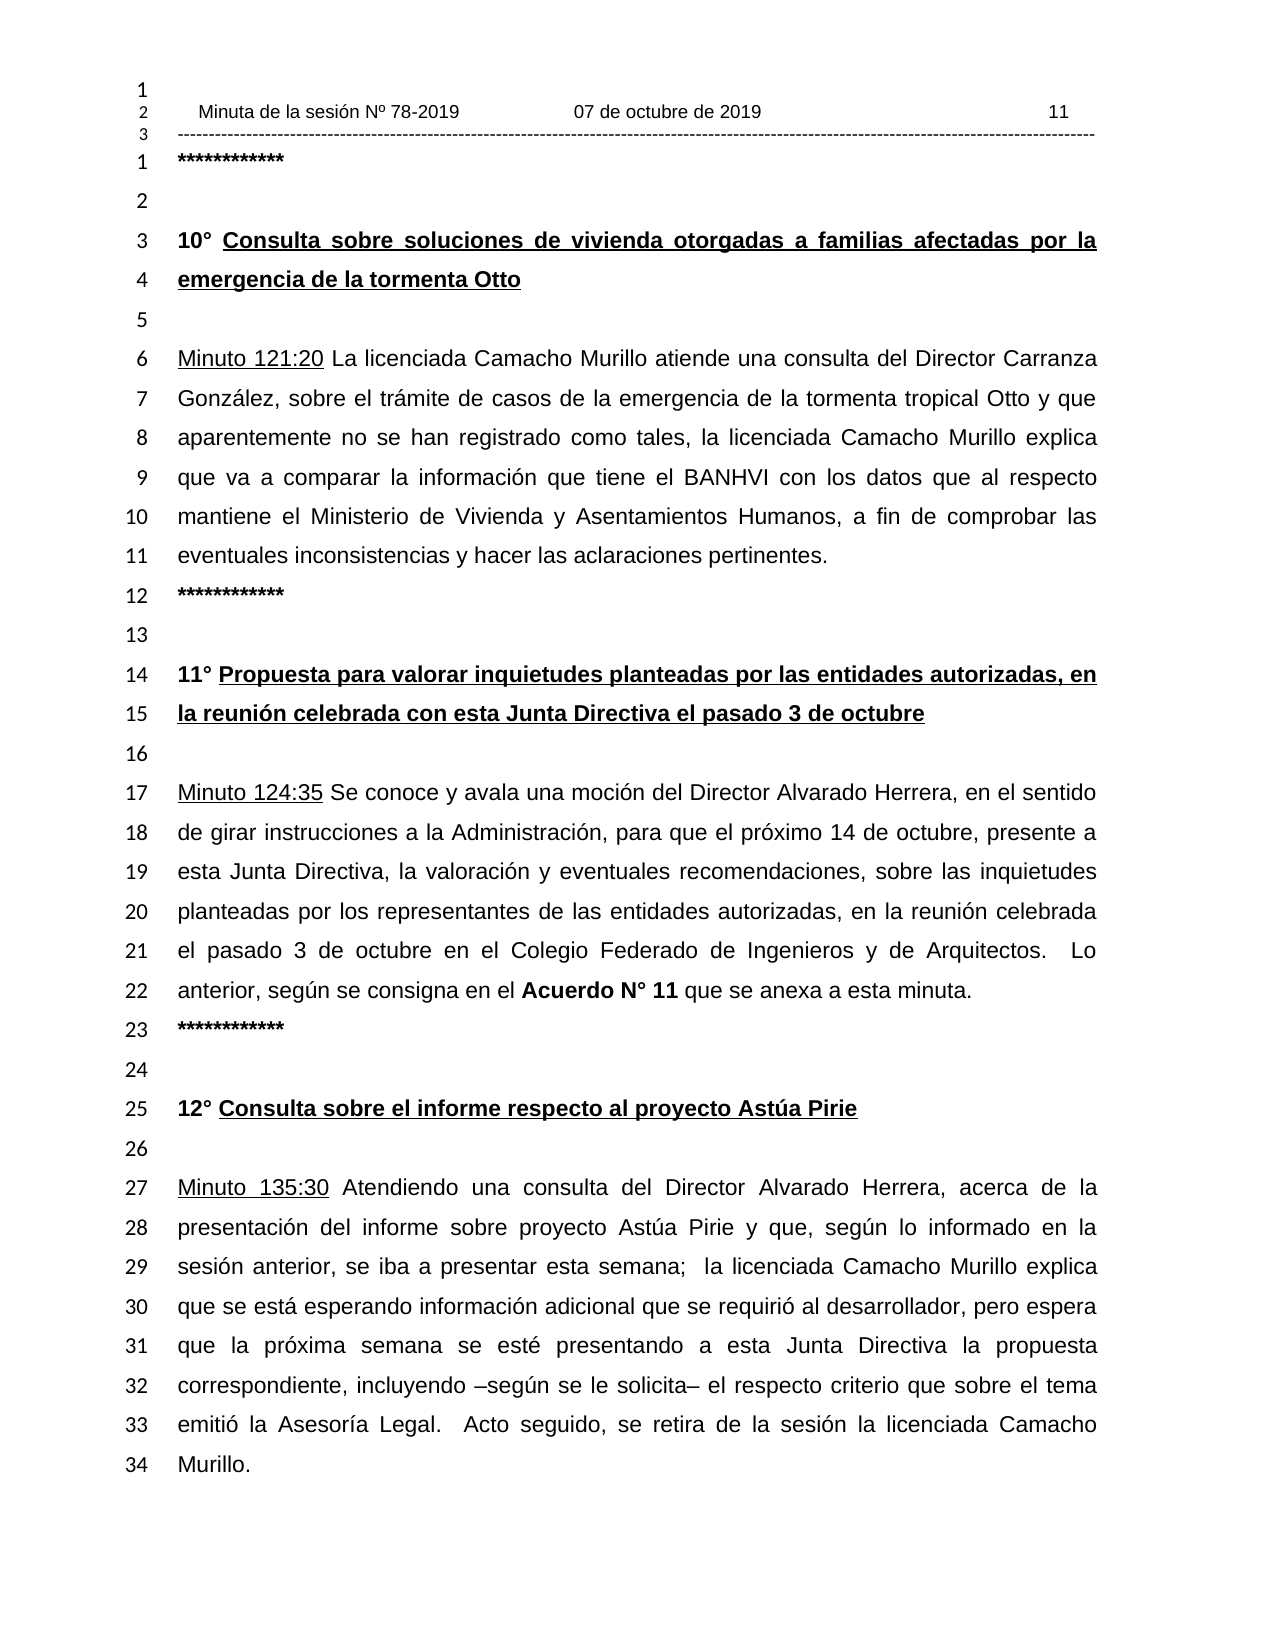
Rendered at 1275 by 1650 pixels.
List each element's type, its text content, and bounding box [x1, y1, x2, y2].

text 11° Propuesta para valorar inquietudes planteadas por las entidades autorizadas, en la reunión celebrada con esta Junta Directiva el pasado 3 de octubre [177, 661, 1098, 727]
text Minuto 121:20 La licenciada Camacho Murillo atiende una consulta del Director Carranza González, sobre el trámite de casos de la emergencia de la tormenta tropical Otto y que aparentemente no se han registrado como tales, la licenciada Camacho Murillo explica que va a comparar la información que tiene el BANHVI con los datos que al respecto mantiene el Ministerio de Vivienda y Asentamientos Humanos, a fin de comprobar las eventuales inconsistencias y hacer las aclaraciones pertinentes. [177, 345, 1098, 569]
text 12° Consulta sobre el informe respecto al proyecto Astúa Pirie [177, 1095, 1098, 1122]
text Minuto 124:35 Se conoce y avala una moción del Director Alvarado Herrera, en el sentido de girar instrucciones a la Administración, para que el próximo 14 de octubre, presente a esta Junta Directiva, la valoración y eventuales recomendaciones, sobre las inquietudes planteadas por los representantes de las entidades autorizadas, en la reunión celebrada el pasado 3 de octubre en el Colegio Federado de Ingenieros y de Arquitectos. Lo anterior, según se consigna en el Acuerdo N° 11 que se anexa a esta minuta. [177, 779, 1098, 1003]
text ************ [177, 582, 1098, 608]
text 10° Consulta sobre soluciones de vivienda otorgadas a familias afectadas por la emergencia de la tormenta Otto [177, 227, 1098, 292]
text Minuto 135:30 Atendiendo una consulta del Director Alvarado Herrera, acerca de la presentación del informe sobre proyecto Astúa Pirie y que, según lo informado en la sesión anterior, se iba a presentar esta semana; la licenciada Camacho Murillo explica que se está esperando información adicional que se requirió al desarrollador, pero espera que la próxima semana se esté presentando a esta Junta Directiva la propuesta correspondiente, incluyendo –según se le solicita– el respecto criterio que sobre el tema emitió la Asesoría Legal. Acto seguido, se retira de la sesión la licenciada Camacho Murillo. [177, 1174, 1098, 1477]
text ************ [177, 1016, 1098, 1043]
text ************ [177, 148, 1098, 174]
